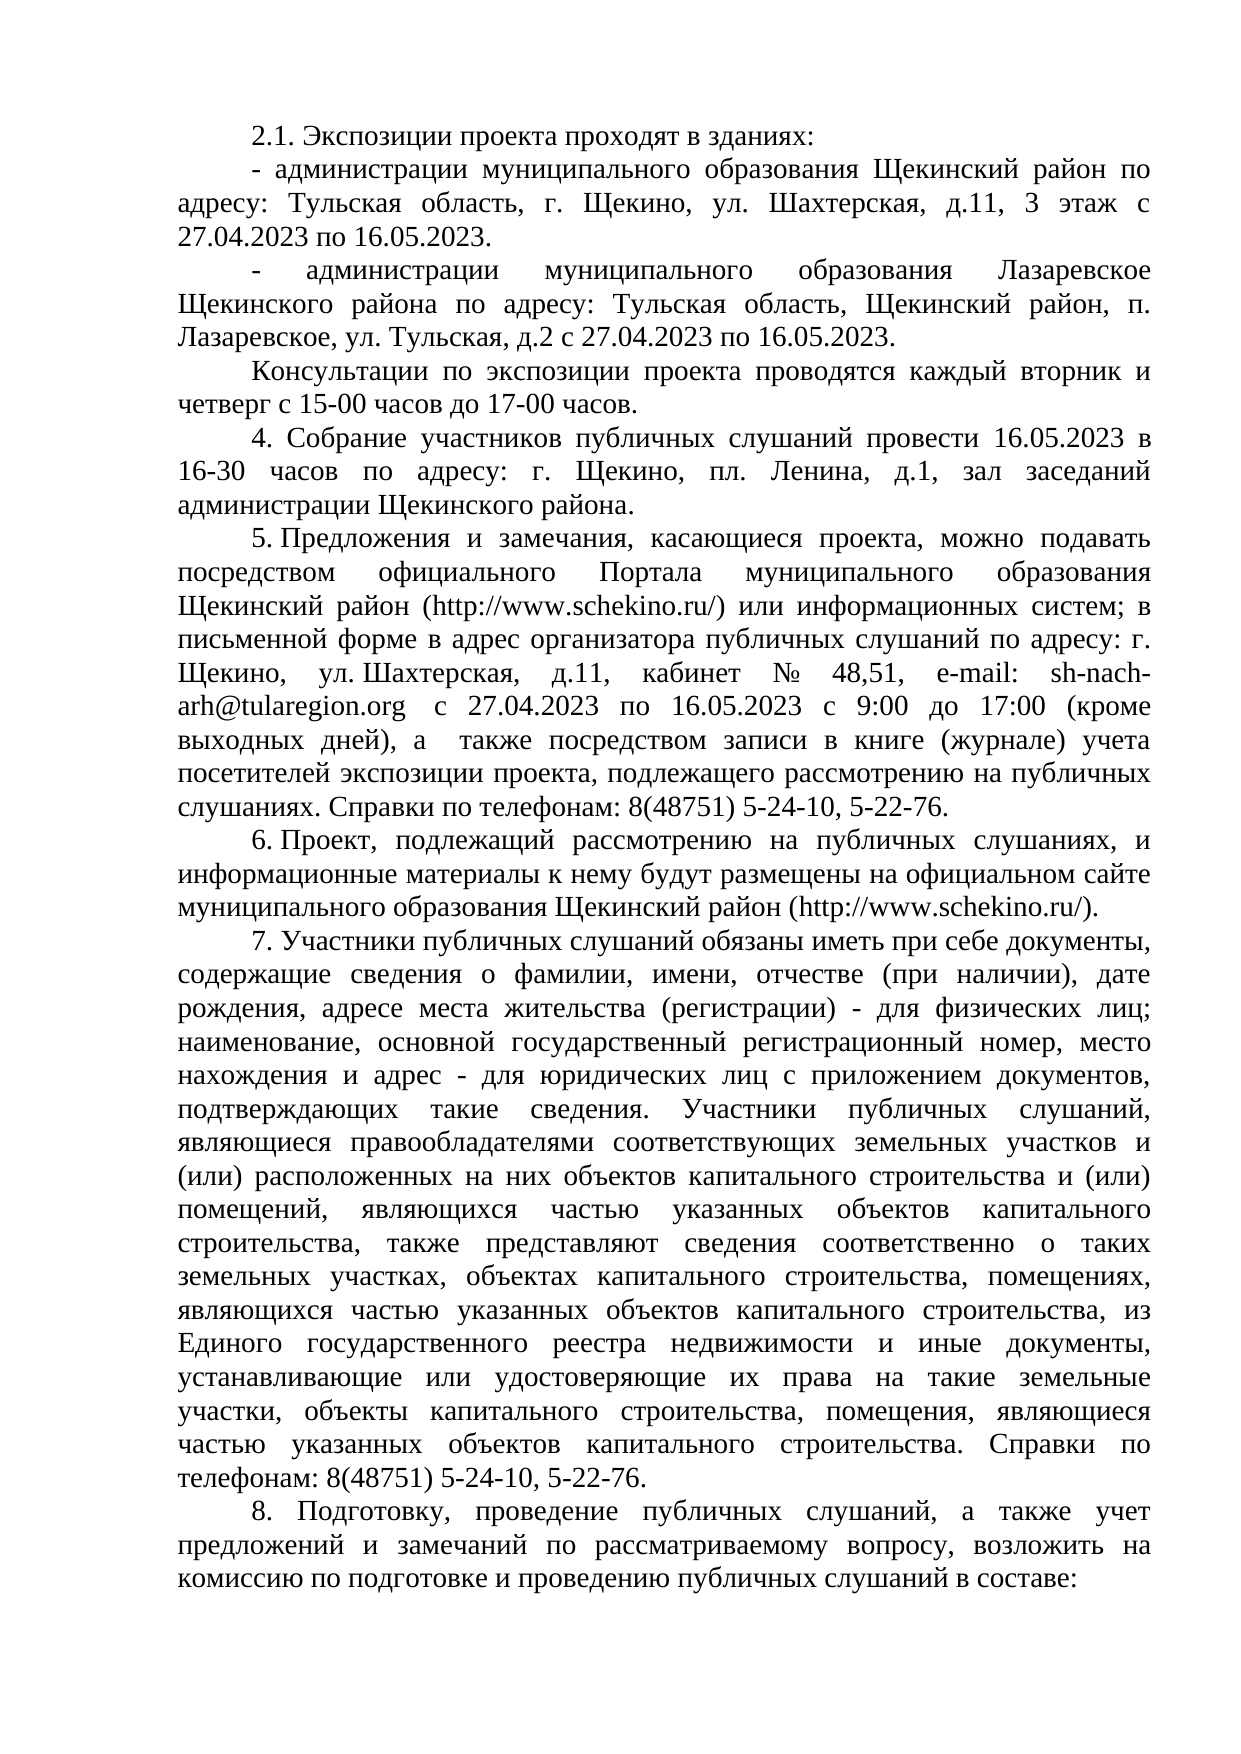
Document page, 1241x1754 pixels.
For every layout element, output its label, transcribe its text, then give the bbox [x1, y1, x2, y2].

text 4. Собрание участников публичных слушаний провести 16.05.2023 в 16-30 часов по адресу: г. Щекино, пл. Ленина, д.1, зал заседаний администрации Щекинского района. [177, 420, 1152, 521]
text 5. Предложения и замечания, касающиеся проекта, можно подавать посредством официального Портала муниципального образования Щекинский район (http://www.schekino.ru/) или информационных систем; в письменной форме в адрес организатора публичных слушаний по адресу: г. Щекино, ул. Шахтерская, д.11, кабинет № 48,51, e-mail: sh-nach-arh@tularegion.org с 27.04.2023 по 16.05.2023 с 9:00 до 17:00 (кроме выходных дней), а также посредством записи в книге (журнале) учета посетителей экспозиции проекта, подлежащего рассмотрению на публичных слушаниях. Справки по телефонам: 8(48751) 5-24-10, 5-22-76. [177, 521, 1152, 822]
text 6. Проект, подлежащий рассмотрению на публичных слушаниях, и информационные материалы к нему будут размещены на официальном сайте муниципального образования Щекинский район (http://www.schekino.ru/). [177, 822, 1152, 923]
text 2.1. Экспозиции проекта проходят в зданиях: [177, 118, 1152, 152]
text 8. Подготовку, проведение публичных слушаний, а также учет предложений и замечаний по рассматриваемому вопросу, возложить на комиссию по подготовке и проведению публичных слушаний в составе: [177, 1493, 1152, 1594]
text - администрации муниципального образования Щекинский район по адресу: Тульская область, г. Щекино, ул. Шахтерская, д.11, 3 этаж с 27.04.2023 по 16.05.2023. [177, 152, 1152, 252]
text - администрации муниципального образования Лазаревское Щекинского района по адресу: Тульская область, Щекинский район, п. Лазаревское, ул. Тульская, д.2 с 27.04.2023 по 16.05.2023. [177, 252, 1152, 353]
text 7. Участники публичных слушаний обязаны иметь при себе документы, содержащие сведения о фамилии, имени, отчестве (при наличии), дате рождения, адресе места жительства (регистрации) - для физических лиц; наименование, основной государственный регистрационный номер, место нахождения и адрес - для юридических лиц с приложением документов, подтверждающих такие сведения. Участники публичных слушаний, являющиеся правообладателями соответствующих земельных участков и (или) расположенных на них объектов капитального строительства и (или) помещений, являющихся частью указанных объектов капитального строительства, также представляют сведения соответственно о таких земельных участках, объектах капитального строительства, помещениях, являющихся частью указанных объектов капитального строительства, из Единого государственного реестра недвижимости и иные документы, устанавливающие или удостоверяющие их права на такие земельные участки, объекты капитального строительства, помещения, являющиеся частью указанных объектов капитального строительства. Справки по телефонам: 8(48751) 5-24-10, 5-22-76. [177, 923, 1152, 1493]
text Консультации по экспозиции проекта проводятся каждый вторник и четверг с 15-00 часов до 17-00 часов. [177, 353, 1152, 420]
